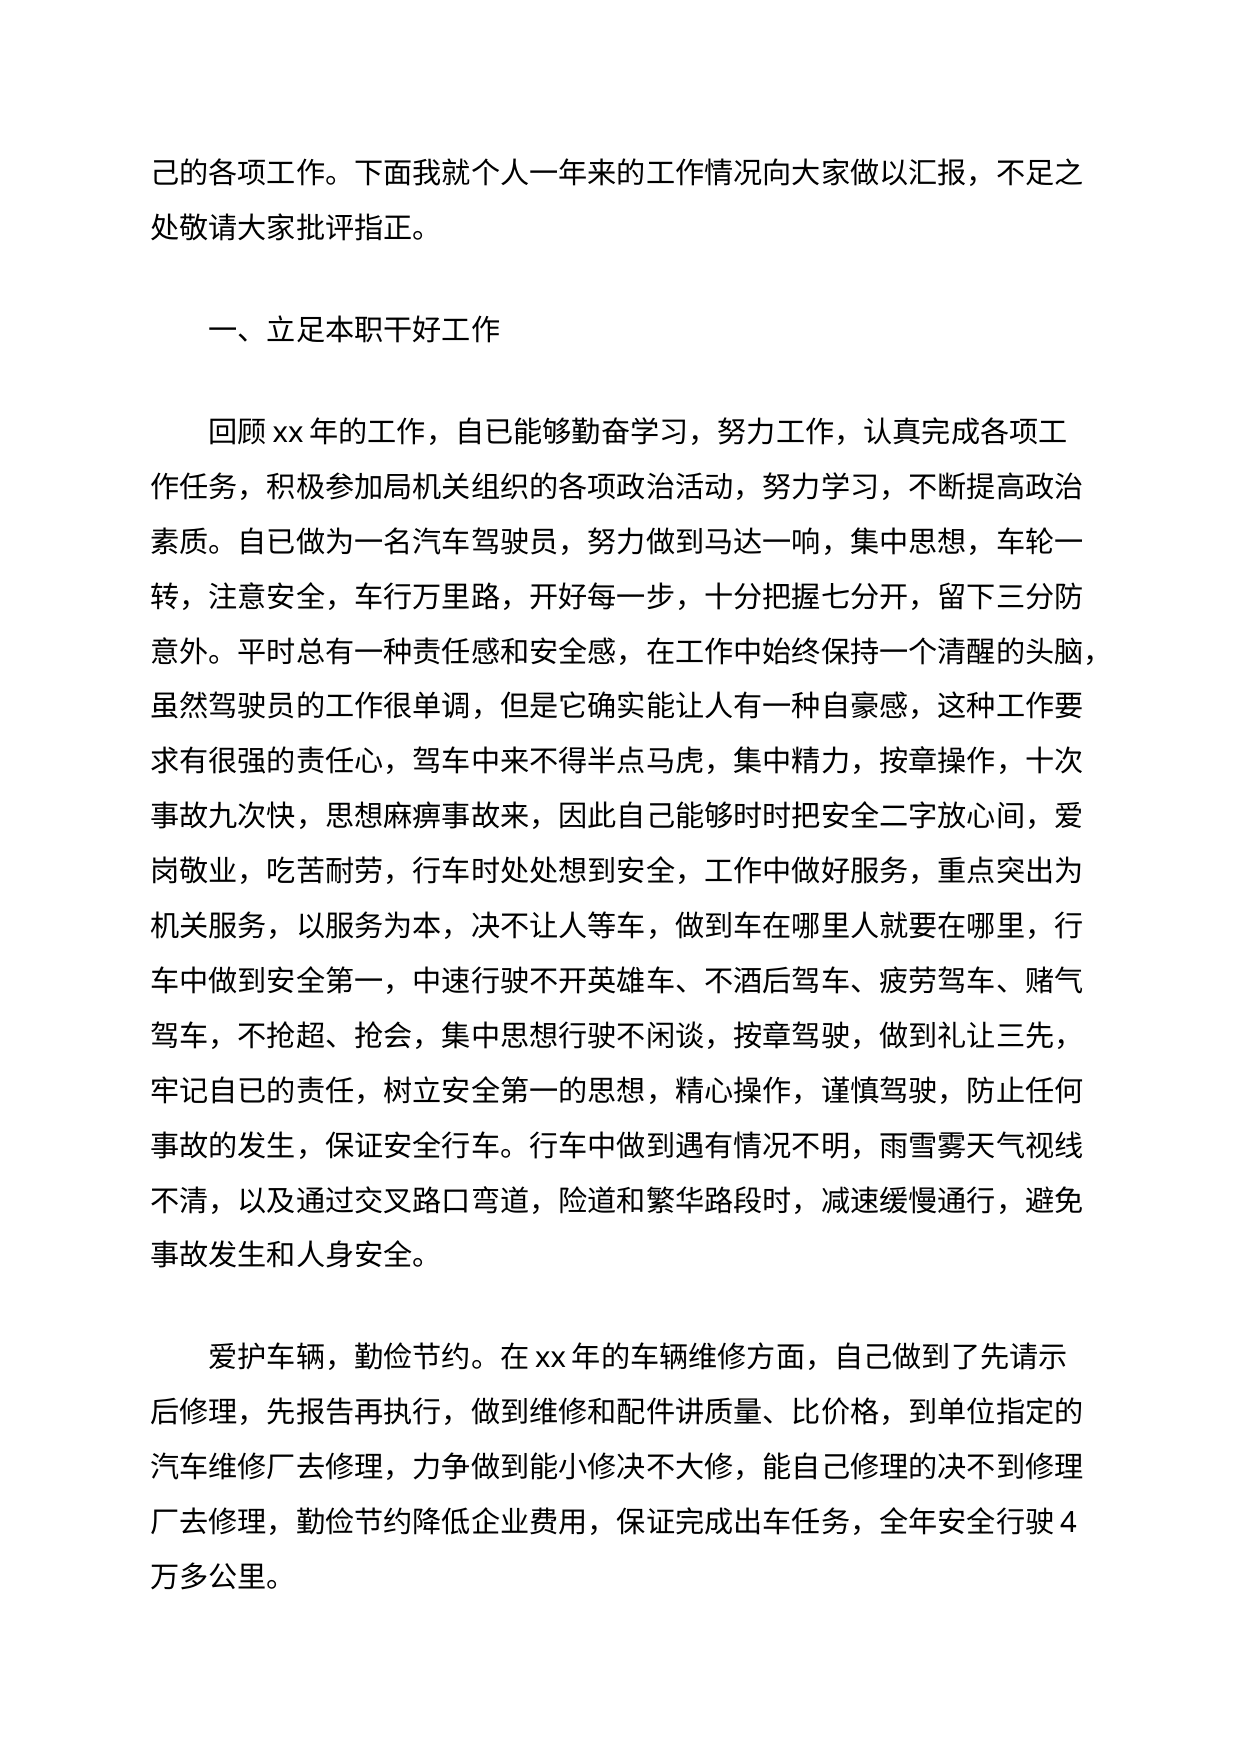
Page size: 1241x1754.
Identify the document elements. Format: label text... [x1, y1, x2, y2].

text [150, 150, 1090, 247]
text 回顾xx年的工作，自已能够勤奋学习，努力工作，认真完成各项工作任务，积极参加局机关组织的各项政治活动，努力学习，不断提高政治素质。自已做为一名汽车驾驶员，努力做到马达一响，集中思想，车轮一转，注意安全，车行万里路，开好每一步，十分把握七分开，留下三分防意外。平时总有一种责任感和安全感，在工作中始终保持一个清醒的头脑，虽然驾驶员的工作很单调，但是它确实能让人有一种自豪感，这种工作要求有很强的责任心，驾车中来不得半点马虎，集中精力，按章操作，十次事故九次快，思想麻痹事故来，因此自己能够时时把安全二字放心间，爱岗敬业，吃苦耐劳，行车时处处想到安全，工作中做好服务，重点突出为机关服务，以服务为本，决不让人等车，做到车在哪里人就要在哪里，行车中做到安全第一，中速行驶不开英雄车、不酒后驾车、疲劳驾车、赌气驾车，不抢超、抢会，集中思想行驶不闲谈，按章驾驶，做到礼让三先，牢记自已的责任，树立安全第一的思想，精心操作，谨慎驾驶，防止任何事故的发生，保证安全行车。行车中做到遇有情况不明，雨雪雾天气视线不清，以及通过交叉路口弯道，险道和繁华路段时，减速缓慢通行，避免事故发生和人身安全。 [150, 408, 1090, 1274]
text 一、立足本职干好工作 [150, 307, 1090, 349]
text 爱护车辆，勤俭节约。在xx年的车辆维修方面，自己做到了先请示后修理，先报告再执行，做到维修和配件讲质量、比价格，到单位指定的汽车维修厂去修理，力争做到能小修决不大修，能自己修理的决不到修理厂去修理，勤俭节约降低企业费用，保证完成出车任务，全年安全行驶4万多公里。 [150, 1334, 1090, 1596]
